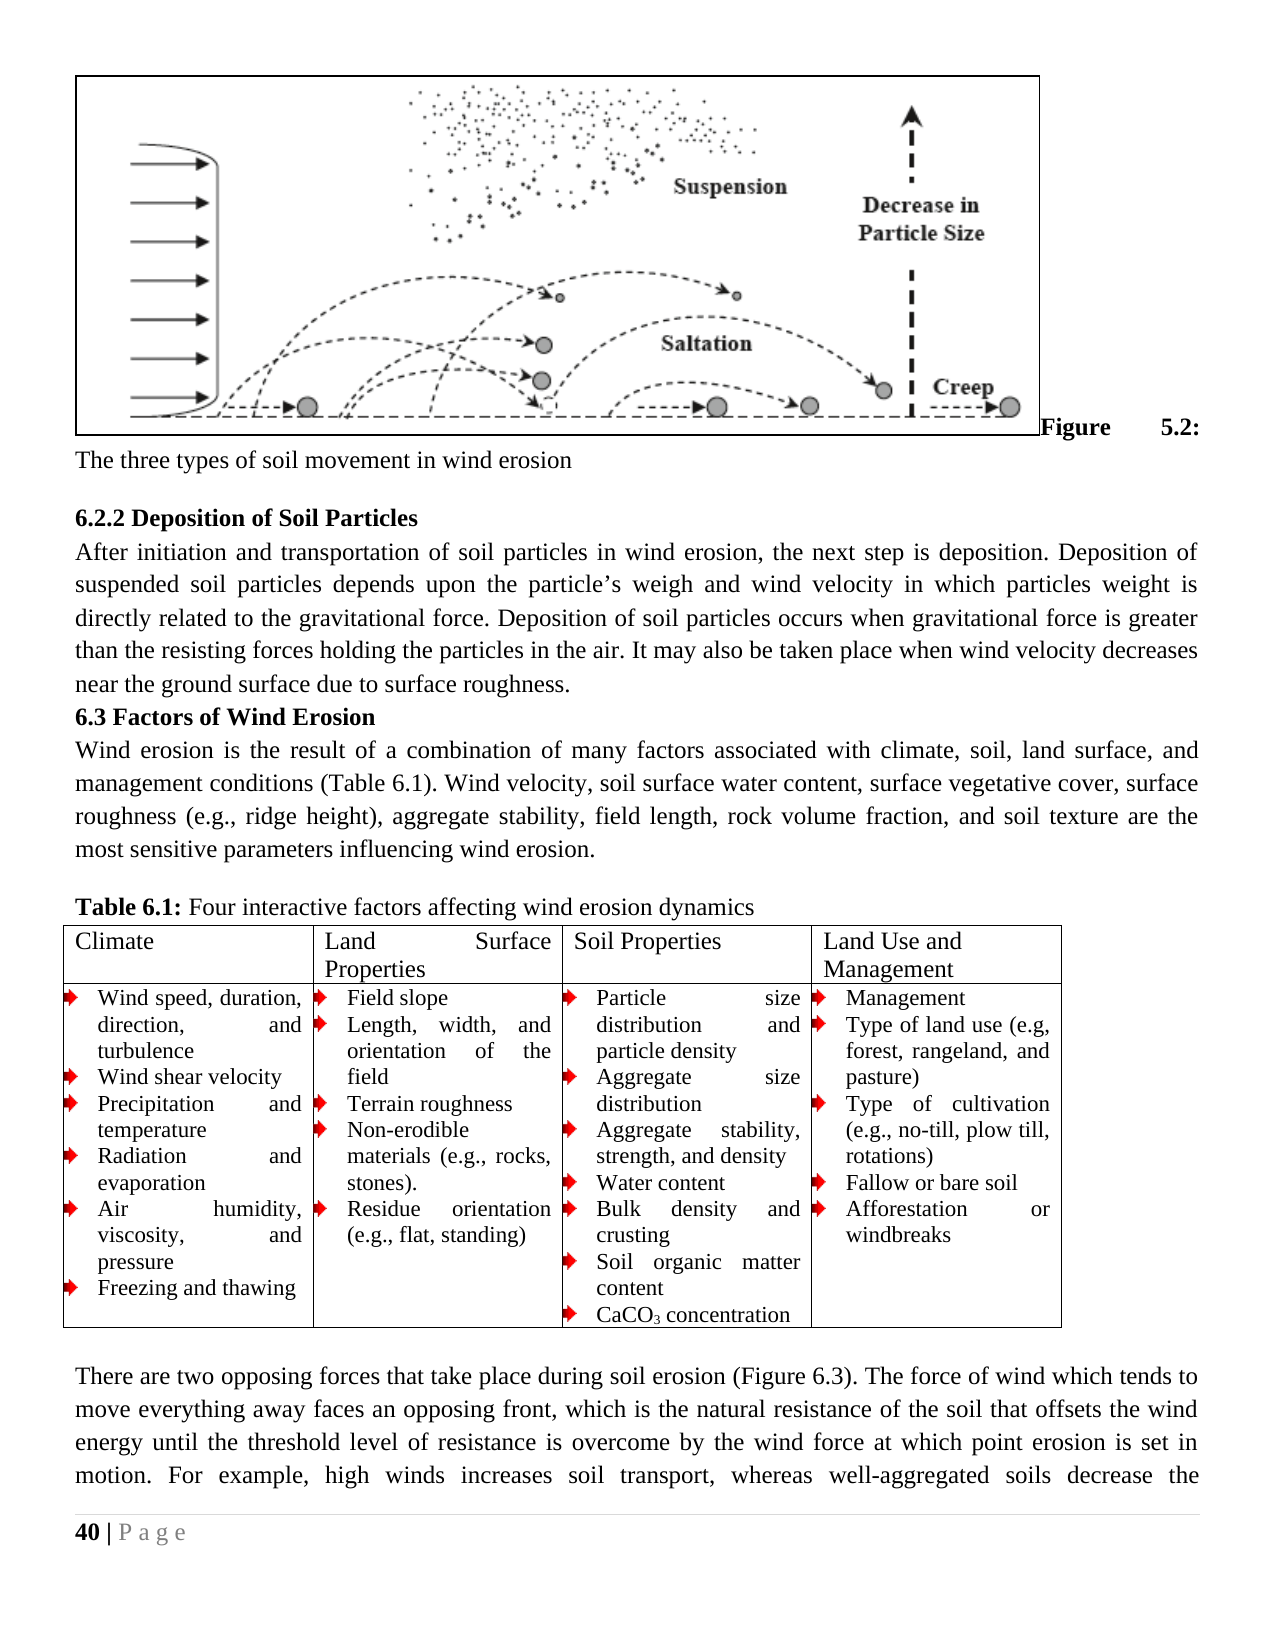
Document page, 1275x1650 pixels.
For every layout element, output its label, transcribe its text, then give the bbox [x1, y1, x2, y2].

picture [811, 1015, 826, 1032]
table_header Land Surface Properties [314, 926, 562, 983]
table_header Climate [64, 926, 313, 983]
picture [811, 1173, 826, 1191]
picture [562, 1252, 577, 1270]
text Table 6.1: Four interactive factors affecting wind erosion dynamics [75, 892, 1200, 921]
picture [562, 1200, 577, 1217]
picture [63, 1279, 78, 1296]
table_header Land Use and Management [812, 926, 1061, 983]
picture [811, 989, 826, 1006]
table_header Soil Properties [563, 926, 811, 983]
picture [811, 1200, 826, 1217]
picture [313, 1094, 327, 1112]
table_cell Management Type of land use (e.g, forest, rangeland, and pasture) Type of cultivation (e.g., no-till, plow till, rotations) Fallow or bare soil Afforestation or windbreaks [812, 984, 1061, 1327]
picture [63, 1068, 78, 1085]
picture [63, 989, 78, 1006]
picture [77, 77, 1039, 434]
table_cell Particle size distribution and particle density Aggregate size distribution Aggregate stability, strength, and density Water content Bulk density and crusting Soil organic matter content CaCO3 concentration [563, 984, 811, 1327]
table_cell Field slope Length, width, and orientation of the field Terrain roughness Non-erodible materials (e.g., rocks, stones). Residue orientation (e.g., flat, standing) [314, 984, 562, 1327]
picture [313, 989, 327, 1006]
picture [562, 1120, 577, 1138]
table_cell Wind speed, duration, direction, and turbulence Wind shear velocity Precipitation and temperature Radiation and evaporation Air humidity, viscosity, and pressure Freezing and thawing [64, 984, 313, 1327]
text Wind erosion is the result of a combination of many factors associated with climate, soil, land surface, and management conditions (Table 6.1). Wind velocity, soil surface water content, surface vegetative cover, surface roughness (e.g., ridge height), aggregate stability, field length, rock volume fraction, and soil texture are the most sensitive parameters influencing wind erosion. [75, 735, 1200, 862]
picture [811, 1094, 826, 1112]
subtitle 6.3 Factors of Wind Erosion [75, 702, 1200, 730]
picture [313, 1200, 327, 1217]
picture [313, 1120, 327, 1138]
picture [562, 989, 577, 1006]
subtitle 6.2.2 Deposition of Soil Particles [75, 503, 1200, 532]
text After initiation and transportation of soil particles in wind erosion, the next step is deposition. Deposition of suspended soil particles depends upon the particle’s weigh and wind velocity in which particles weight is directly related to the gravitational force. Deposition of soil particles occurs when gravitational force is greater than the resisting forces holding the particles in the air. It may also be taken place when wind velocity decreases near the ground surface due to surface roughness. [75, 537, 1200, 697]
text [75, 1361, 1200, 1489]
picture [63, 1200, 78, 1217]
picture [313, 1015, 327, 1032]
picture [63, 1147, 78, 1164]
picture [562, 1173, 577, 1191]
picture [63, 1094, 78, 1112]
picture [562, 1305, 577, 1322]
picture [562, 1068, 577, 1085]
